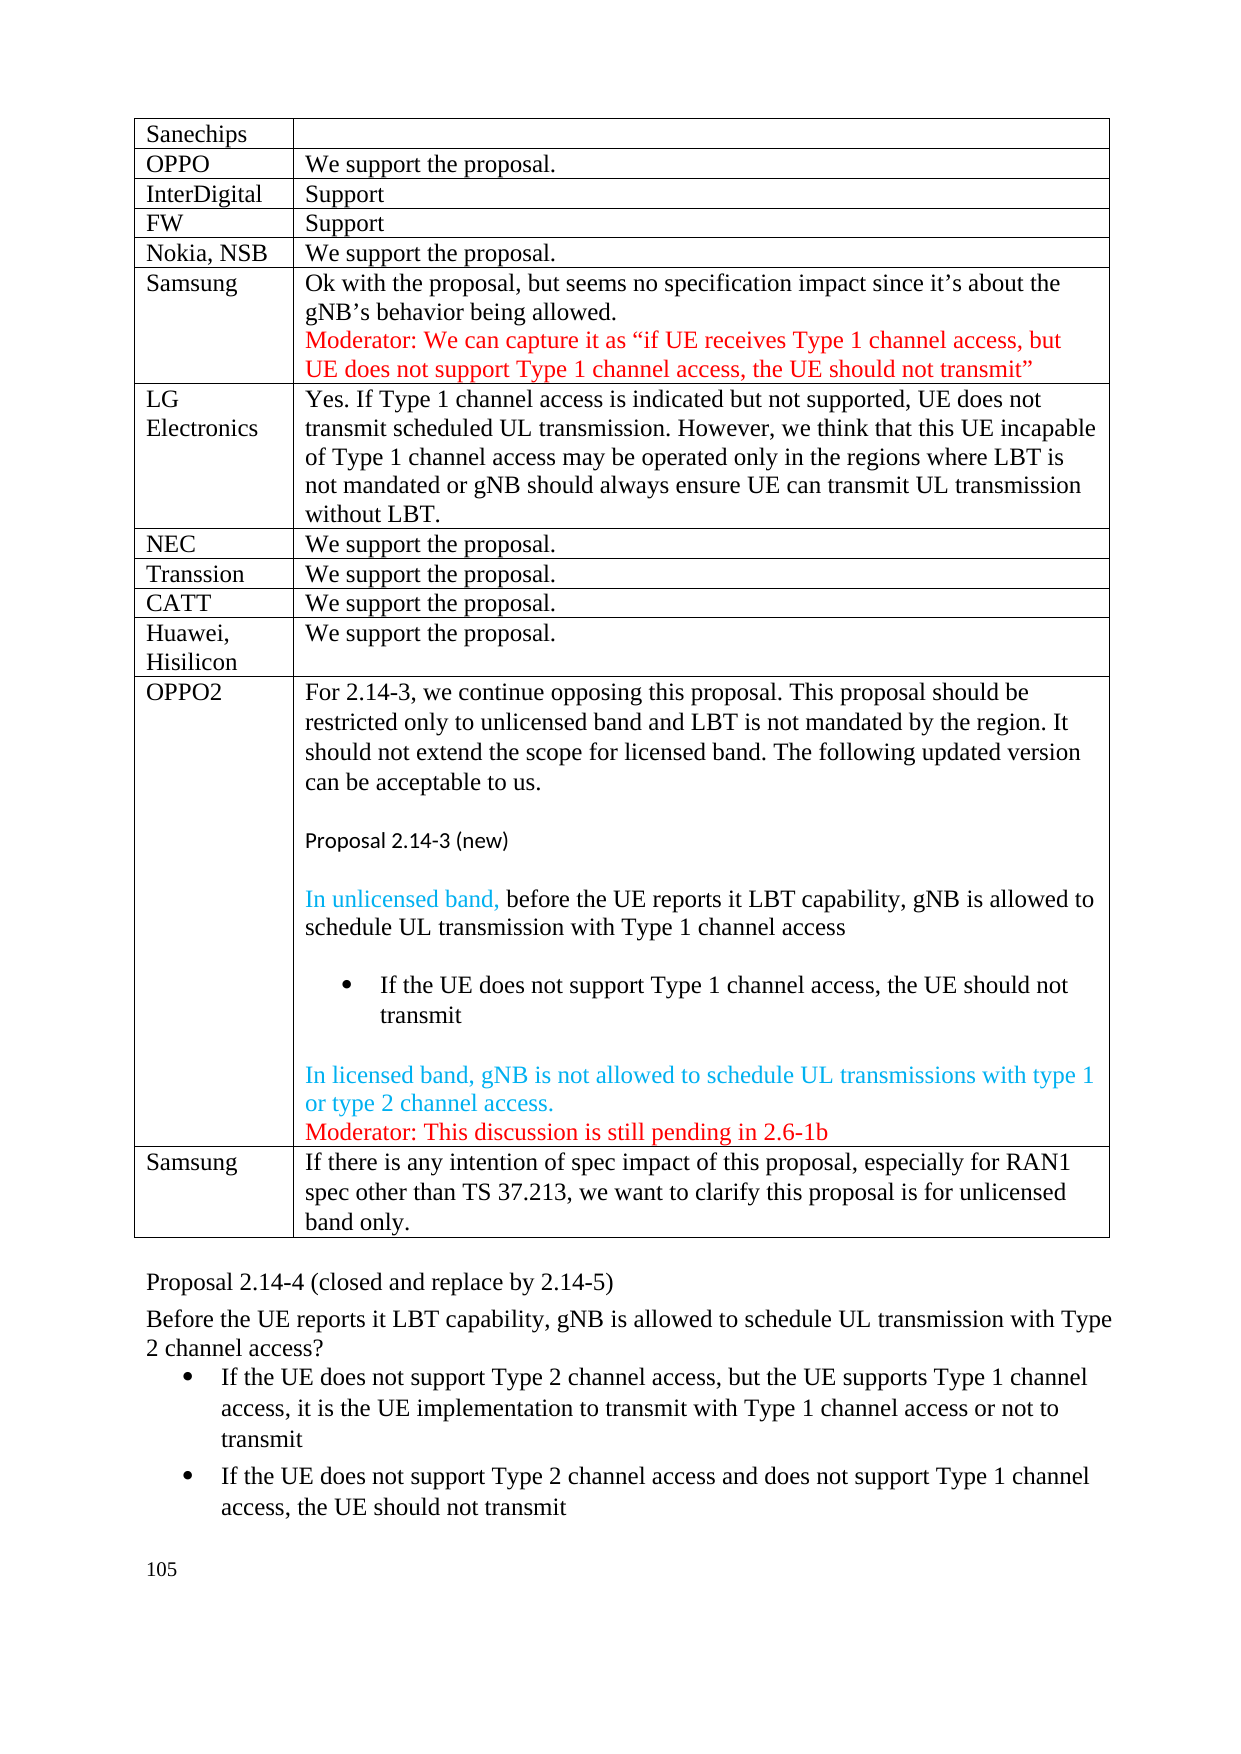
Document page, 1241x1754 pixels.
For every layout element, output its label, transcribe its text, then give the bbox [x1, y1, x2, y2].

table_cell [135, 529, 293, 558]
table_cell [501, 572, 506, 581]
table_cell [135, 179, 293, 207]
list If the UE does not support Type 2 channel access and does not support Type 1 channel access, the UE should not transmit [183, 1461, 1122, 1521]
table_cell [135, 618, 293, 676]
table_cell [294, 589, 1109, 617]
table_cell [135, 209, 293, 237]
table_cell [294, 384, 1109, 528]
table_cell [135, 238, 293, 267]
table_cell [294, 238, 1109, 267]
picture [812, 1067, 817, 1078]
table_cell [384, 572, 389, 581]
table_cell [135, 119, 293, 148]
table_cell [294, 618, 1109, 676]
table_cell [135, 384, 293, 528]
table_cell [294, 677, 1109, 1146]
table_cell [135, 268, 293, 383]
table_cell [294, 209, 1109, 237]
text Before the UE reports it LBT capability, gNB is allowed to schedule UL transmission with Type 2 channel access? [146, 1304, 1122, 1362]
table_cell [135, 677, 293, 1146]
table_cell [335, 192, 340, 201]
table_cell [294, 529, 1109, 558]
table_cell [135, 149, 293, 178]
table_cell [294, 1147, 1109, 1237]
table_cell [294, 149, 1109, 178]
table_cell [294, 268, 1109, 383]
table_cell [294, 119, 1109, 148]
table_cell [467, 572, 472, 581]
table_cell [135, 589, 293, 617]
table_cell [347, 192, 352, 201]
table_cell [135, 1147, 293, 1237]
text Proposal 2.14-4 (closed and replace by 2.14-5) [146, 1267, 1122, 1296]
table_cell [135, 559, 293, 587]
list If the UE does not support Type 2 channel access, but the UE supports Type 1 channel access, it is the UE implementation to transmit with Type 1 channel access or not to transmit [183, 1362, 1122, 1453]
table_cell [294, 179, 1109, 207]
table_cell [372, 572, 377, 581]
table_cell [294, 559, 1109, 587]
